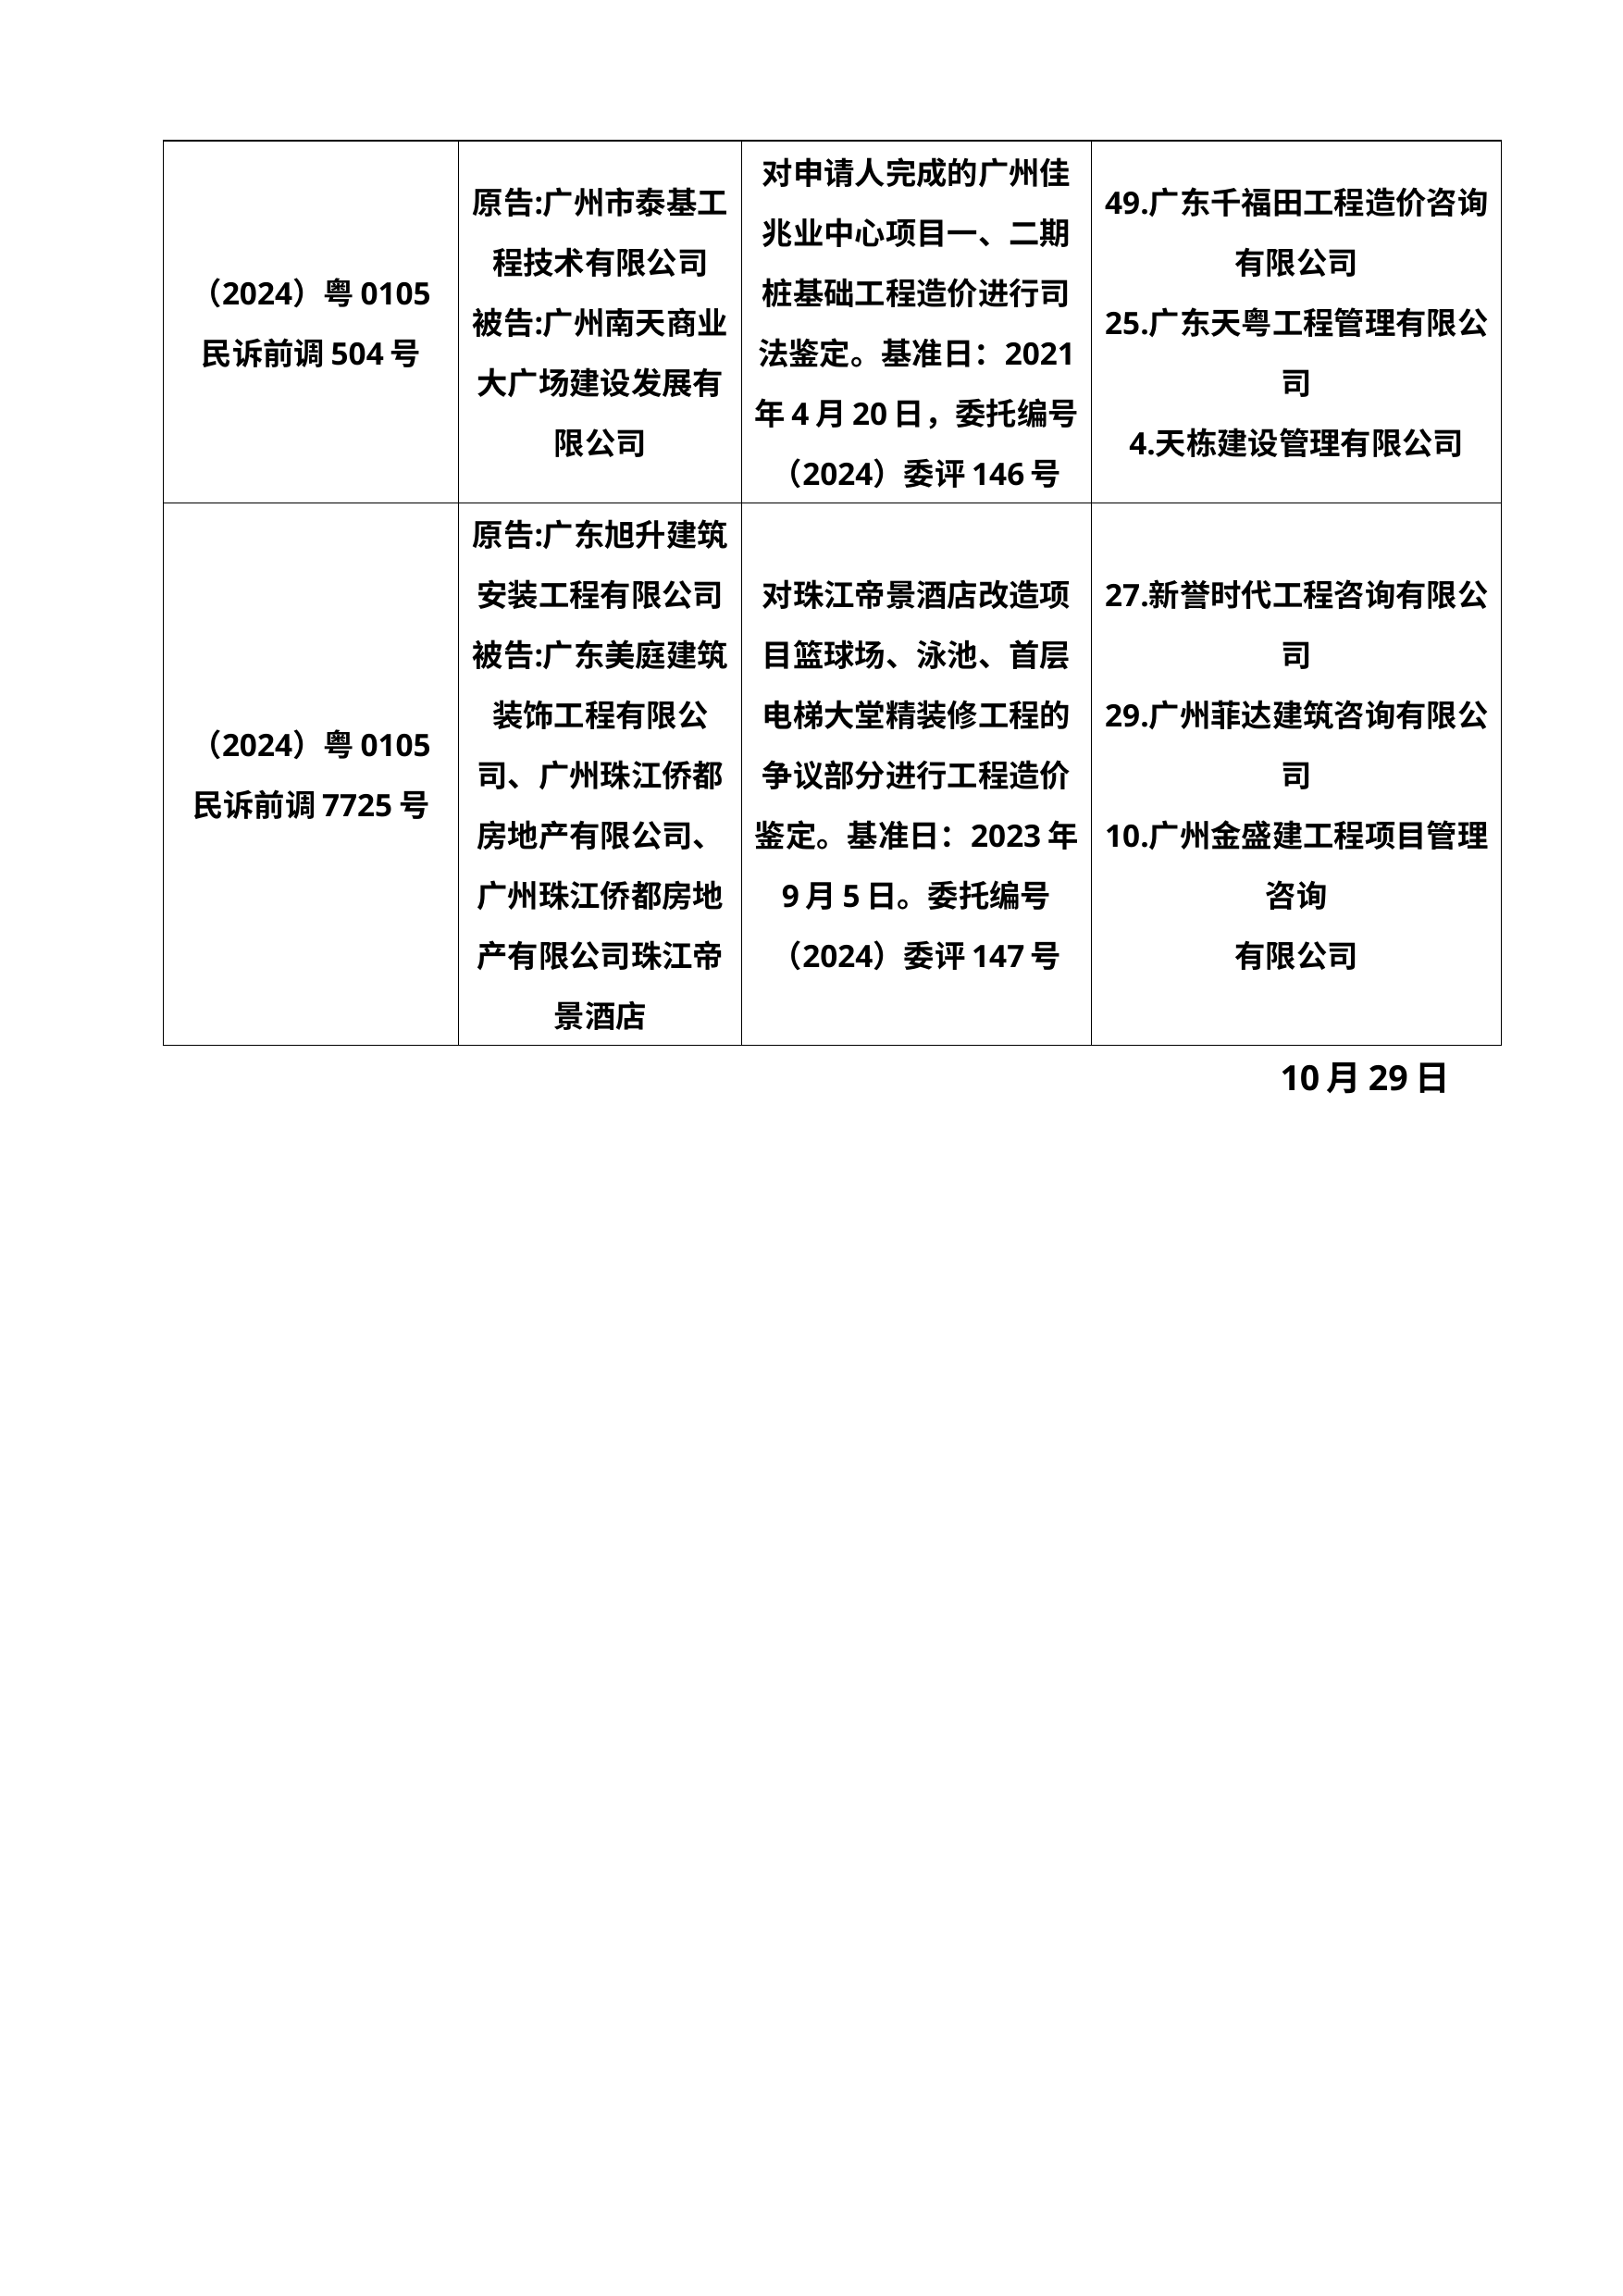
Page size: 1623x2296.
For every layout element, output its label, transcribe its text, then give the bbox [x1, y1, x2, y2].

table_cell 49.广东千福田工程造价咨询有限公司 25.广东天粤工程管理有限公司 4.天栋建设管理有限公司 [1092, 142, 1501, 502]
table_cell 原告:广州市泰基工程技术有限公司 被告:广州南天商业大广场建设发展有限公司 [459, 142, 741, 502]
table_cell 对申请人完成的广州佳兆业中心项目一、二期桩基础工程造价进行司法鉴定。基准日：2021年4月20日，委托编号（2024）委评146号 [742, 142, 1091, 502]
table_cell （2024）粤0105民诉前调7725号 [164, 503, 458, 1044]
text 10月29日 [173, 1046, 1449, 1105]
table_cell 对珠江帝景酒店改造项目篮球场、泳池、首层电梯大堂精装修工程的争议部分进行工程造价鉴定。基准日：2023年9月5日。委托编号（2024）委评147号 [742, 503, 1091, 1044]
table_cell （2024）粤0105民诉前调504号 [164, 142, 458, 502]
table_cell 27.新誉时代工程咨询有限公司 29.广州菲达建筑咨询有限公司 10.广州金盛建工程项目管理咨询 有限公司 [1092, 503, 1501, 1044]
table_cell 原告:广东旭升建筑安装工程有限公司 被告:广东美庭建筑装饰工程有限公司、广州珠江侨都房地产有限公司、广州珠江侨都房地产有限公司珠江帝景酒店 [459, 503, 741, 1044]
